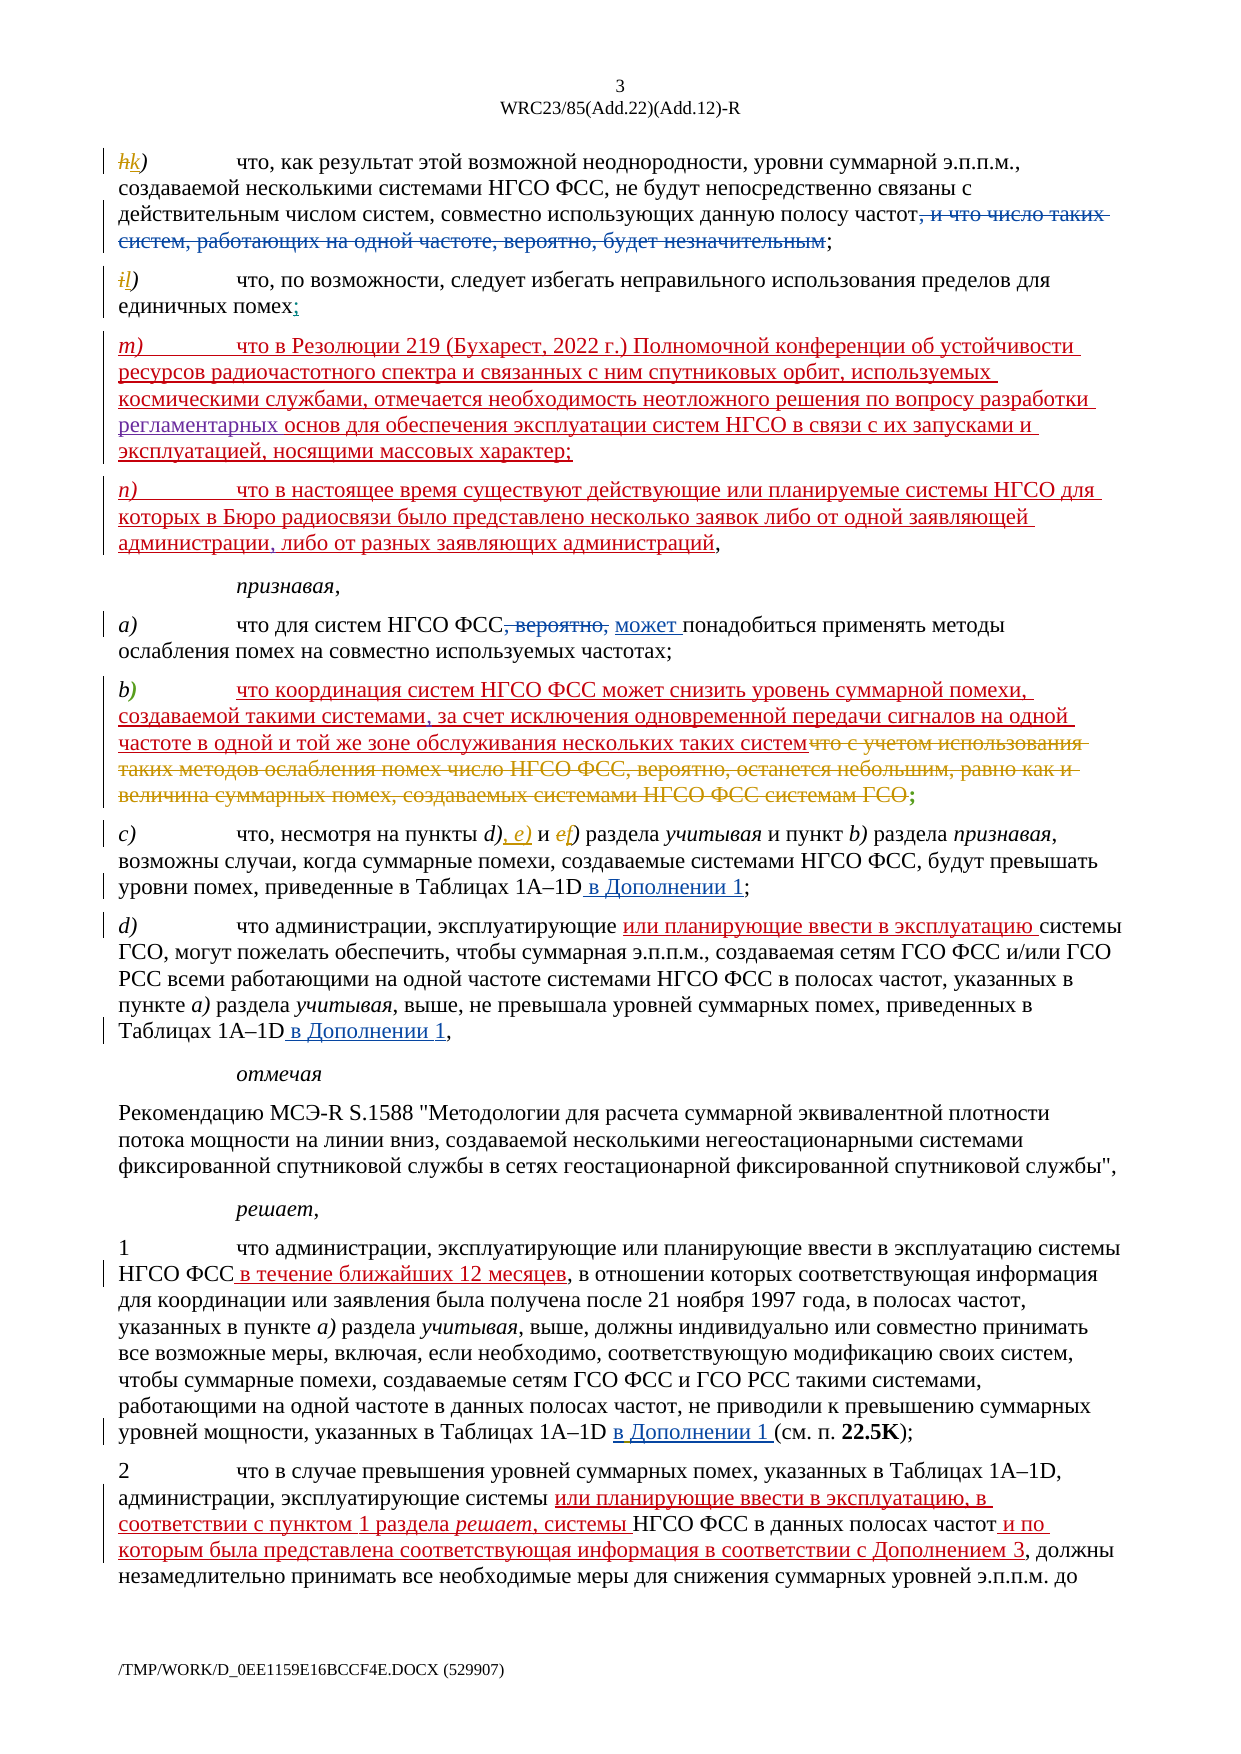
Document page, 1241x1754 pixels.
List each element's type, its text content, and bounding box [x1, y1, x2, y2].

text b) ; [118, 676, 1122, 808]
text c) что, несмотря на пункты d) и ) раздела учитывая и пункт b) раздела признавая, возможны случаи, когда суммарные помехи, создаваемые системами НГСО ФСС, будут превышать уровни помех, приведенные в Таблицах 1А–1D; [118, 820, 1122, 899]
text признавая, [236, 572, 1122, 598]
text отмечая [236, 1060, 1122, 1087]
text Рекомендацию МСЭ-R S.1588 "Методологии для расчета суммарной эквивалентной плотности потока мощности на линии вниз, создаваемой несколькими негеостационарными системами фиксированной спутниковой службы в сетях геостационарной фиксированной спутниковой службы", [118, 1099, 1122, 1178]
text решает, [236, 1195, 1122, 1221]
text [118, 1457, 1122, 1589]
text ) что, как результат этой возможной неоднородности, уровни суммарной э.п.п.м., создаваемой несколькими системами НГСО ФСС, не будут непосредственно связаны с действительным числом систем, совместно использующих данную полосу частот; [118, 148, 1122, 253]
text d) что администрации, эксплуатирующие системы ГСО, могут пожелать обеспечить, чтобы суммарная э.п.п.м., создаваемая сетям ГСО ФСС и/или ГСО РСС всеми работающими на одной частоте системами НГСО ФСС в полосах частот, указанных в пункте а) раздела учитывая, выше, не превышала уровней суммарных помех, приведенных в Таблицах 1А–1D, [118, 912, 1122, 1044]
text ) что, по возможности, следует избегать неправильного использования пределов для единичных помех [118, 266, 1122, 318]
text , [118, 476, 1122, 555]
text 1 что администрации, эксплуатирующие или планирующие ввести в эксплуатацию системы НГСО ФСС, в отношении которых соответствующая информация для координации или заявления была получена после 21 ноября 1997 года, в полосах частот, указанных в пункте а) раздела учитывая, выше, должны индивидуально или совместно принимать все возможные меры, включая, если необходимо, соответствующую модификацию своих систем, чтобы суммарные помехи, создаваемые сетям ГСО ФСС и ГСО РСС такими системами, работающими на одной частоте в данных полосах частот, не приводили к превышению суммарных уровней мощности, указанных в Таблицах 1A–1D (см. п. 22.5K); [118, 1234, 1122, 1445]
text a) что для систем НГСО ФСС понадобиться применять методы ослабления помех на совместно используемых частотах; [118, 611, 1122, 664]
